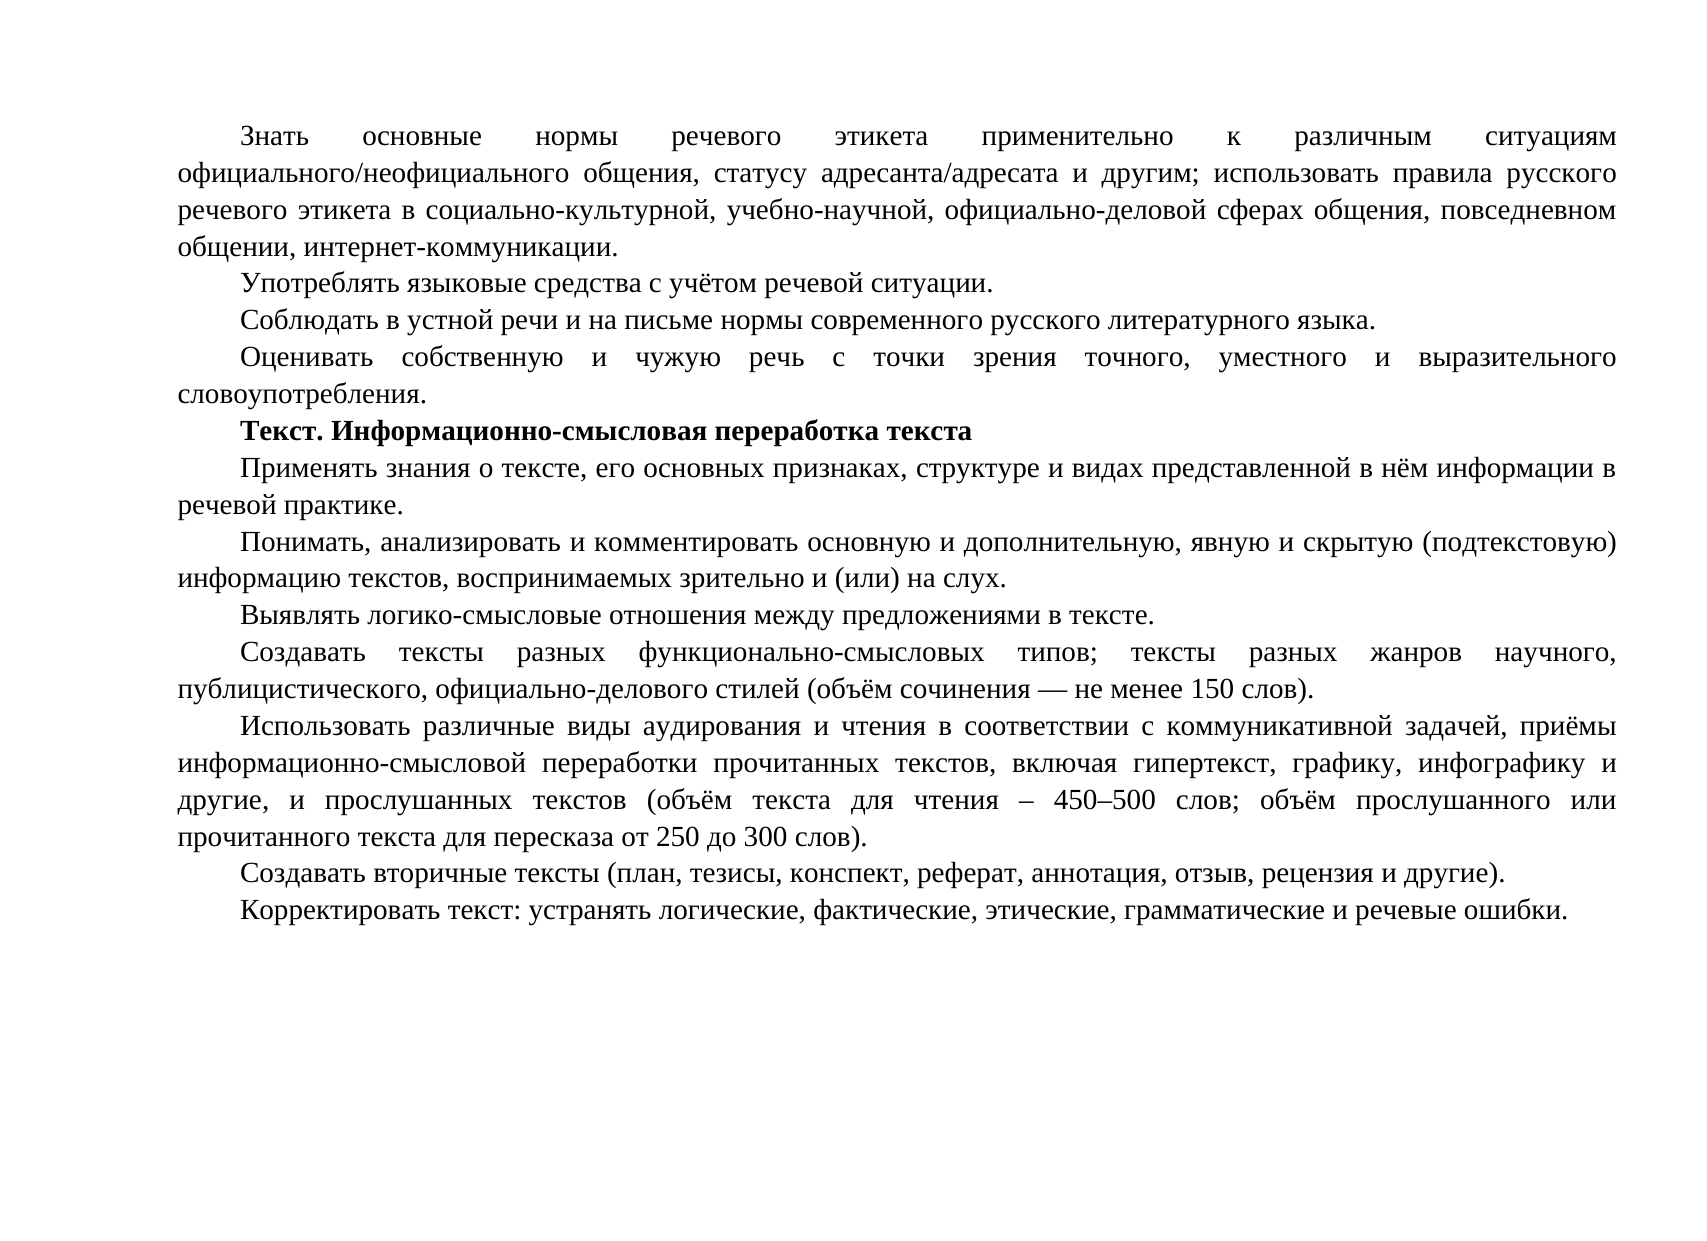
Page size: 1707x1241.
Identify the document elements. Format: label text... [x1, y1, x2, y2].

text Оценивать собственную и чужую речь с точки зрения точного, уместного и выразительного словоупотребления. [177, 339, 1618, 410]
text Соблюдать в устной речи и на письме нормы современного русского литературного языка. [177, 302, 1618, 336]
text Использовать различные виды аудирования и чтения в соответствии с коммуникативной задачей, приёмы информационно-смысловой переработки прочитанных текстов, включая гипертекст, графику, инфографику и другие, и прослушанных текстов (объём текста для чтения – 450–500 слов; объём прослушанного или прочитанного текста для пересказа от 250 до 300 слов). [177, 708, 1618, 852]
text Создавать тексты разных функционально-смысловых типов; тексты разных жанров научного, публицистического, официально-делового стилей (объём сочинения — не менее 150 слов). [177, 634, 1618, 705]
text Корректировать текст: устранять логические, фактические, этические, грамматические и речевые ошибки. [177, 892, 1618, 926]
text Понимать, анализировать и комментировать основную и дополнительную, явную и скрытую (подтекстовую) информацию текстов, воспринимаемых зрительно и (или) на слух. [177, 524, 1618, 594]
text Текст. Информационно-смысловая переработка текста [177, 413, 1618, 447]
text Создавать вторичные тексты (план, тезисы, конспект, реферат, аннотация, отзыв, рецензия и другие). [177, 856, 1618, 889]
text Выявлять логико-смысловые отношения между предложениями в тексте. [177, 597, 1618, 631]
text Употреблять языковые средства с учётом речевой ситуации. [177, 266, 1618, 299]
text Знать основные нормы речевого этикета применительно к различным ситуациям официального/неофициального общения, статусу адресанта/адресата и другим; использовать правила русского речевого этикета в социально-культурной, учебно-научной, официально-деловой сферах общения, повседневном общении, интернет-коммуникации. [177, 118, 1618, 262]
text Применять знания о тексте, его основных признаках, структуре и видах представленной в нём информации в речевой практике. [177, 450, 1618, 520]
